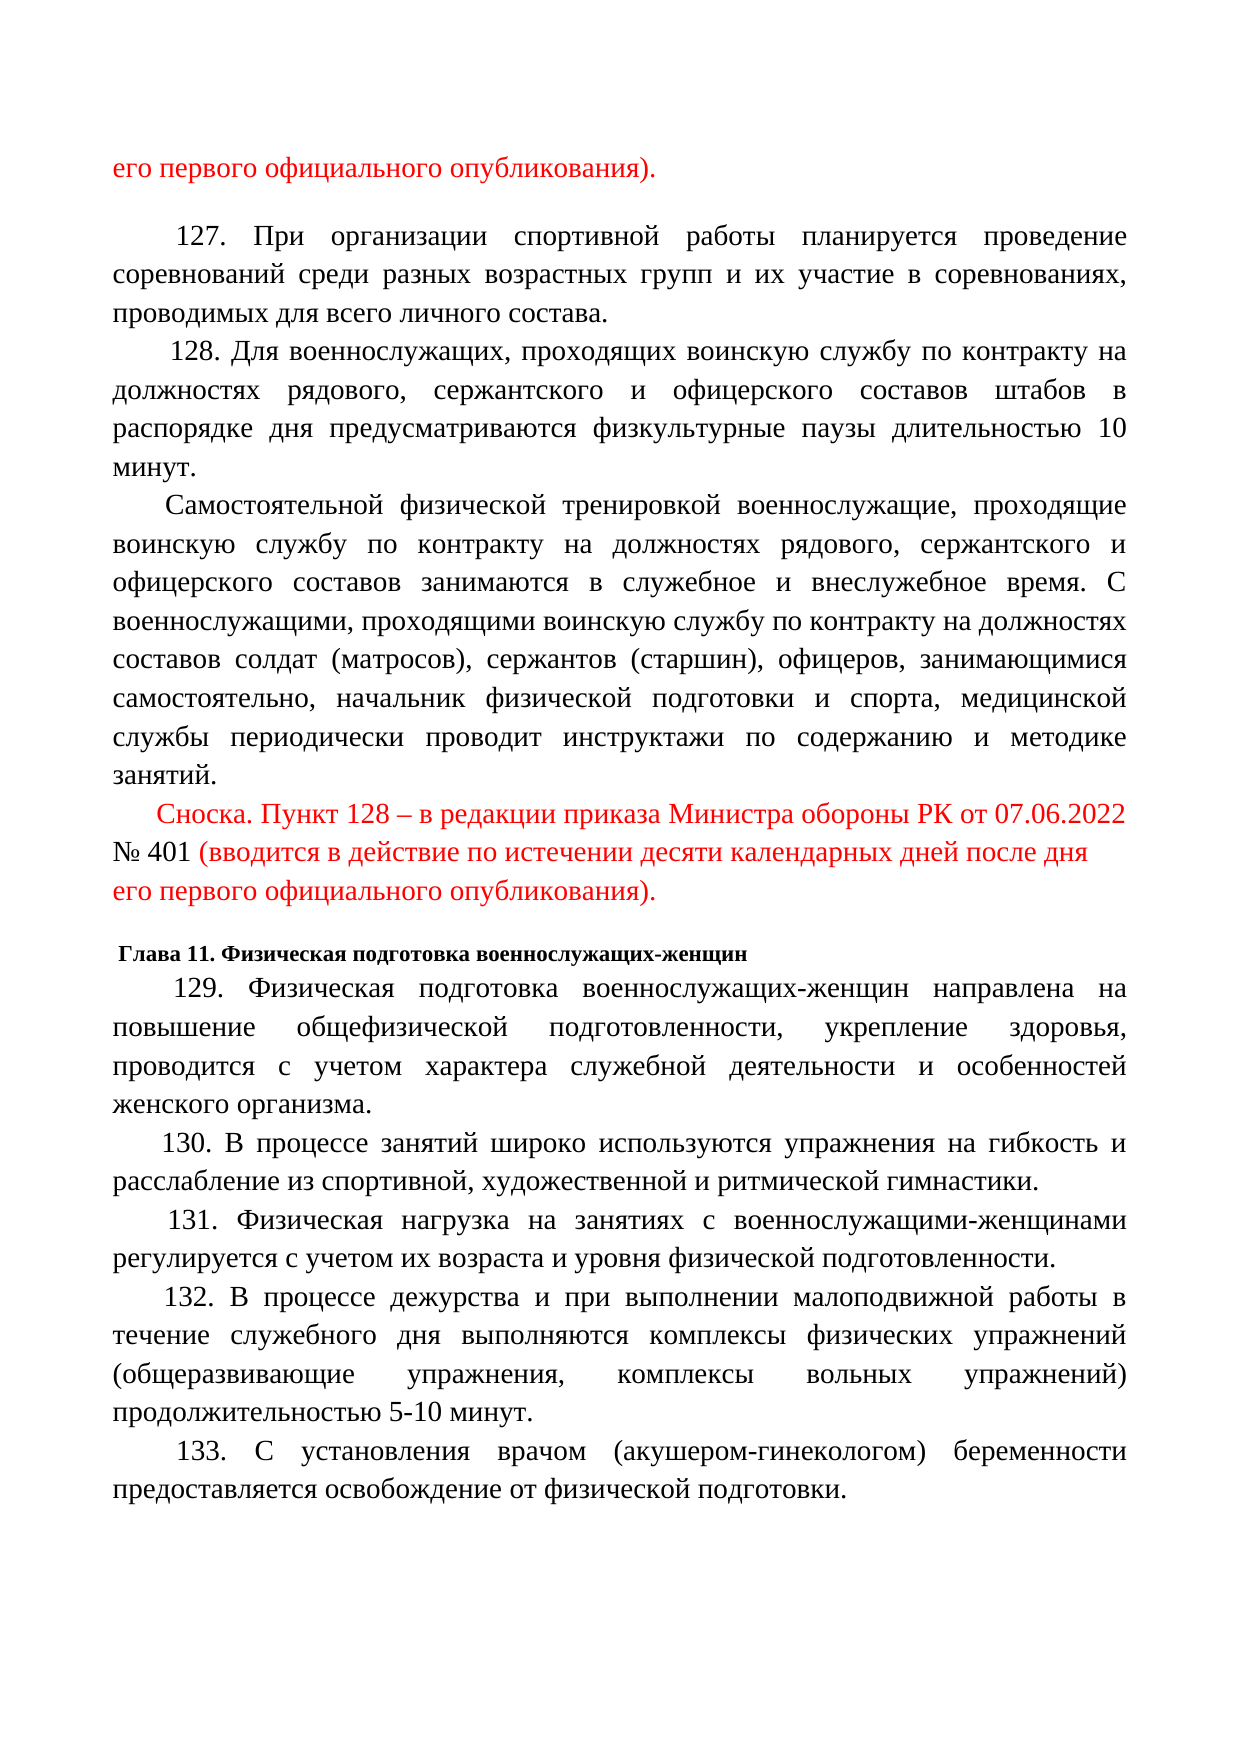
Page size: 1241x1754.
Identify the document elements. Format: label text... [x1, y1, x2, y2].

text 127. При организации спортивной работы планируется проведение соревнований среди разных возрастных групп и их участие в соревнованиях, проводимых для всего личного состава. [112, 218, 1128, 328]
text 132. В процессе дежурства и при выполнении малоподвижной работы в течение служебного дня выполняются комплексы физических упражнений (общеразвивающие упражнения, комплексы вольных упражнений) продолжительностью 5-10 минут. [112, 1279, 1128, 1428]
text 129. Физическая подготовка военнослужащих-женщин направлена на повышение общефизической подготовленности, укрепление здоровья, проводится с учетом характера служебной деятельности и особенностей женского организма. [112, 971, 1128, 1120]
text 128. Для военнослужащих, проходящих воинскую службу по контракту на должностях рядового, сержантского и офицерского составов штабов в распорядке дня предусматриваются физкультурные паузы длительностью 10 минут. [112, 333, 1128, 482]
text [112, 150, 1128, 214]
text Сноска. Пункт 128 – в редакции приказа Министра обороны РК от 07.06.2022 № 401 (вводится в действие по истечении десяти календарных дней после дня его первого официального опубликования). [112, 796, 1128, 937]
text 133. С установления врачом (акушером-гинекологом) беременности предоставляется освобождение от физической подготовки. [112, 1433, 1128, 1505]
text 130. В процессе занятий широко используются упражнения на гибкость и расслабление из спортивной, художественной и ритмической гимнастики. [112, 1125, 1128, 1197]
text Самостоятельной физической тренировкой военнослужащие, проходящие воинскую службу по контракту на должностях рядового, сержантского и офицерского составов занимаются в служебное и внеслужебное время. С военнослужащими, проходящими воинскую службу по контракту на должностях составов солдат (матросов), сержантов (старшин), офицеров, занимающимися самостоятельно, начальник физической подготовки и спорта, медицинской службы периодически проводит инструктажи по содержанию и методике занятий. [112, 487, 1128, 791]
text 131. Физическая нагрузка на занятиях с военнослужащими-женщинами регулируется с учетом их возраста и уровня физической подготовленности. [112, 1202, 1128, 1274]
text Глава 11. Физическая подготовка военнослужащих-женщин [112, 940, 1128, 967]
